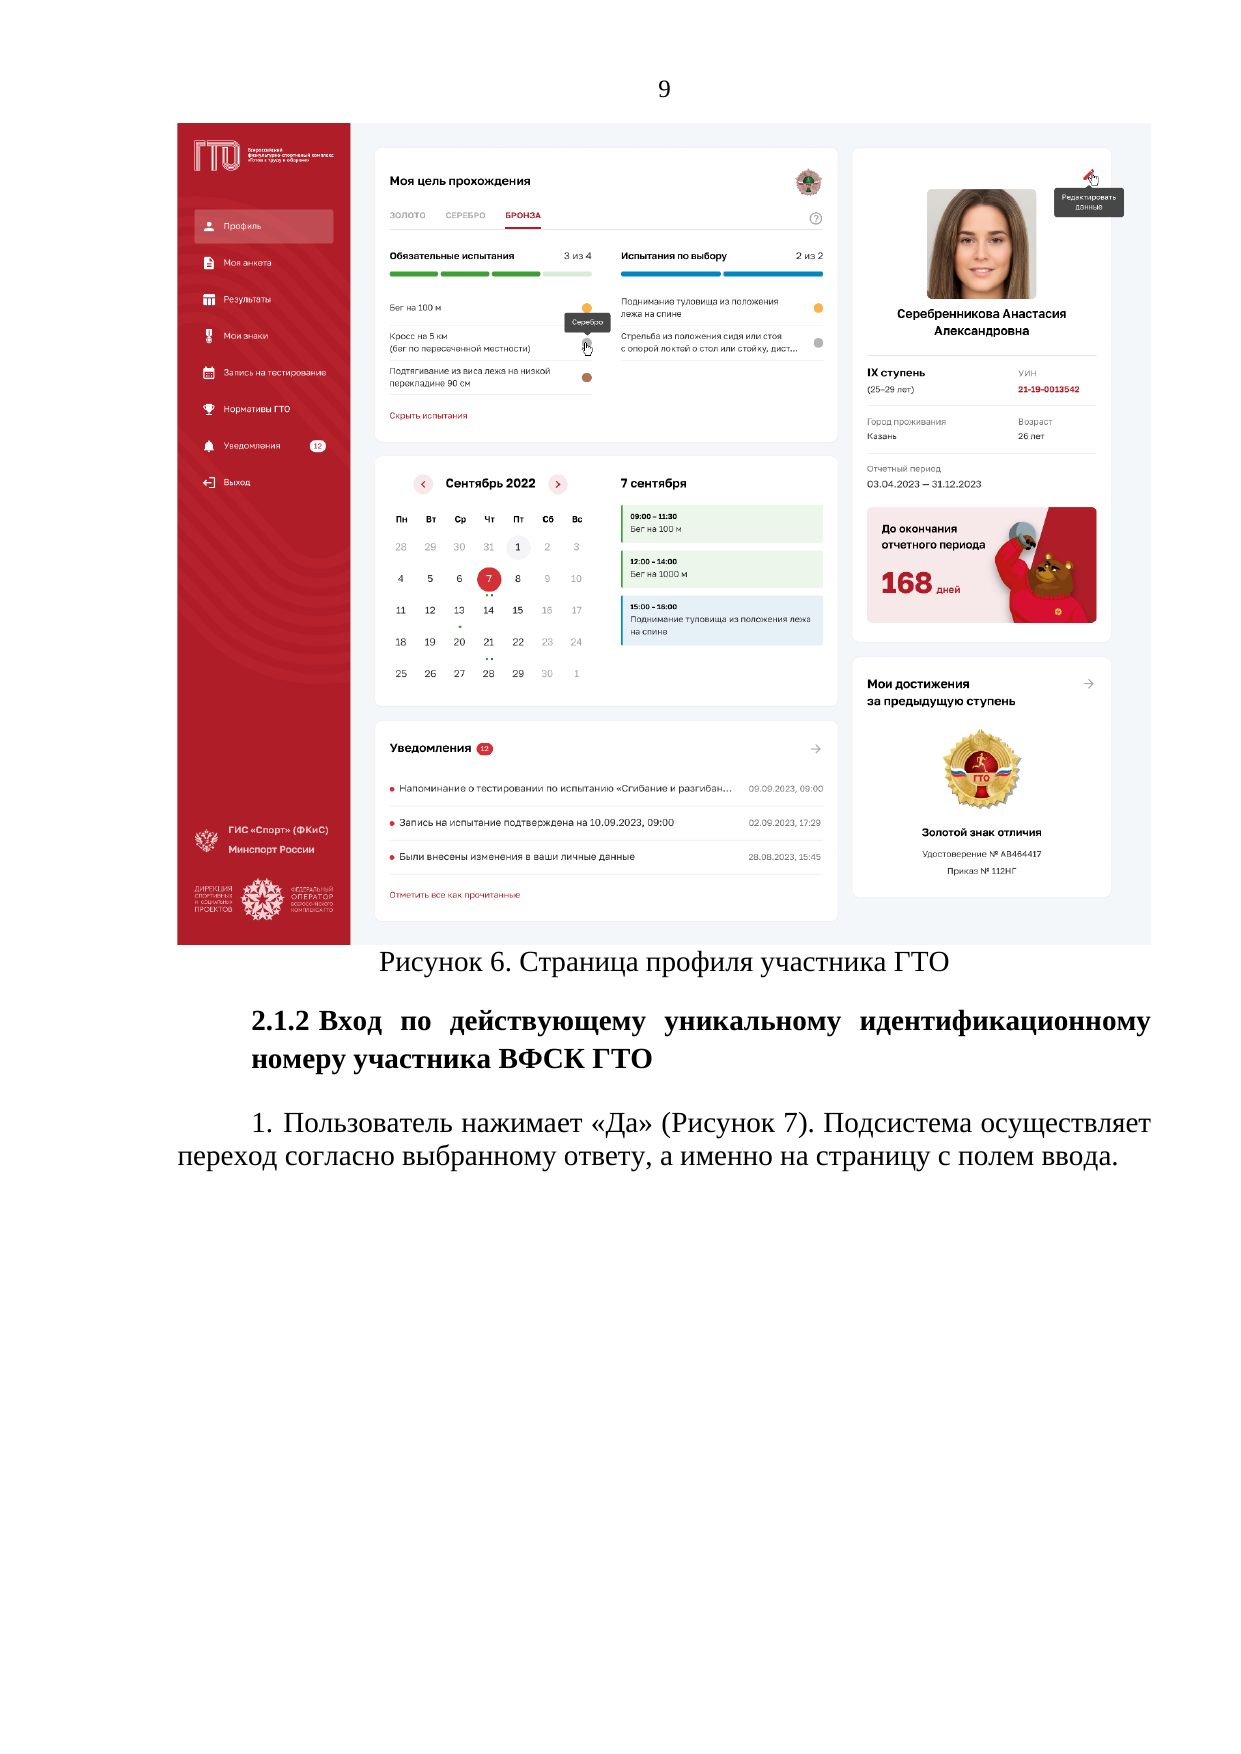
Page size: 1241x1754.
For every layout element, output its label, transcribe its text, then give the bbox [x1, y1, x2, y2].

list Пользователь нажимает «Да» (Рисунок 7). Подсистема осуществляет переход согласно выбранному ответу, а именно на страницу с полем ввода. [177, 1105, 1152, 1172]
picture [177, 123, 1152, 945]
text Рисунок 6. Страница профиля участника ГТО [177, 945, 1152, 978]
text Вход по действующему уникальному идентификационному номеру участника ВФСК ГТО [251, 1003, 1152, 1075]
